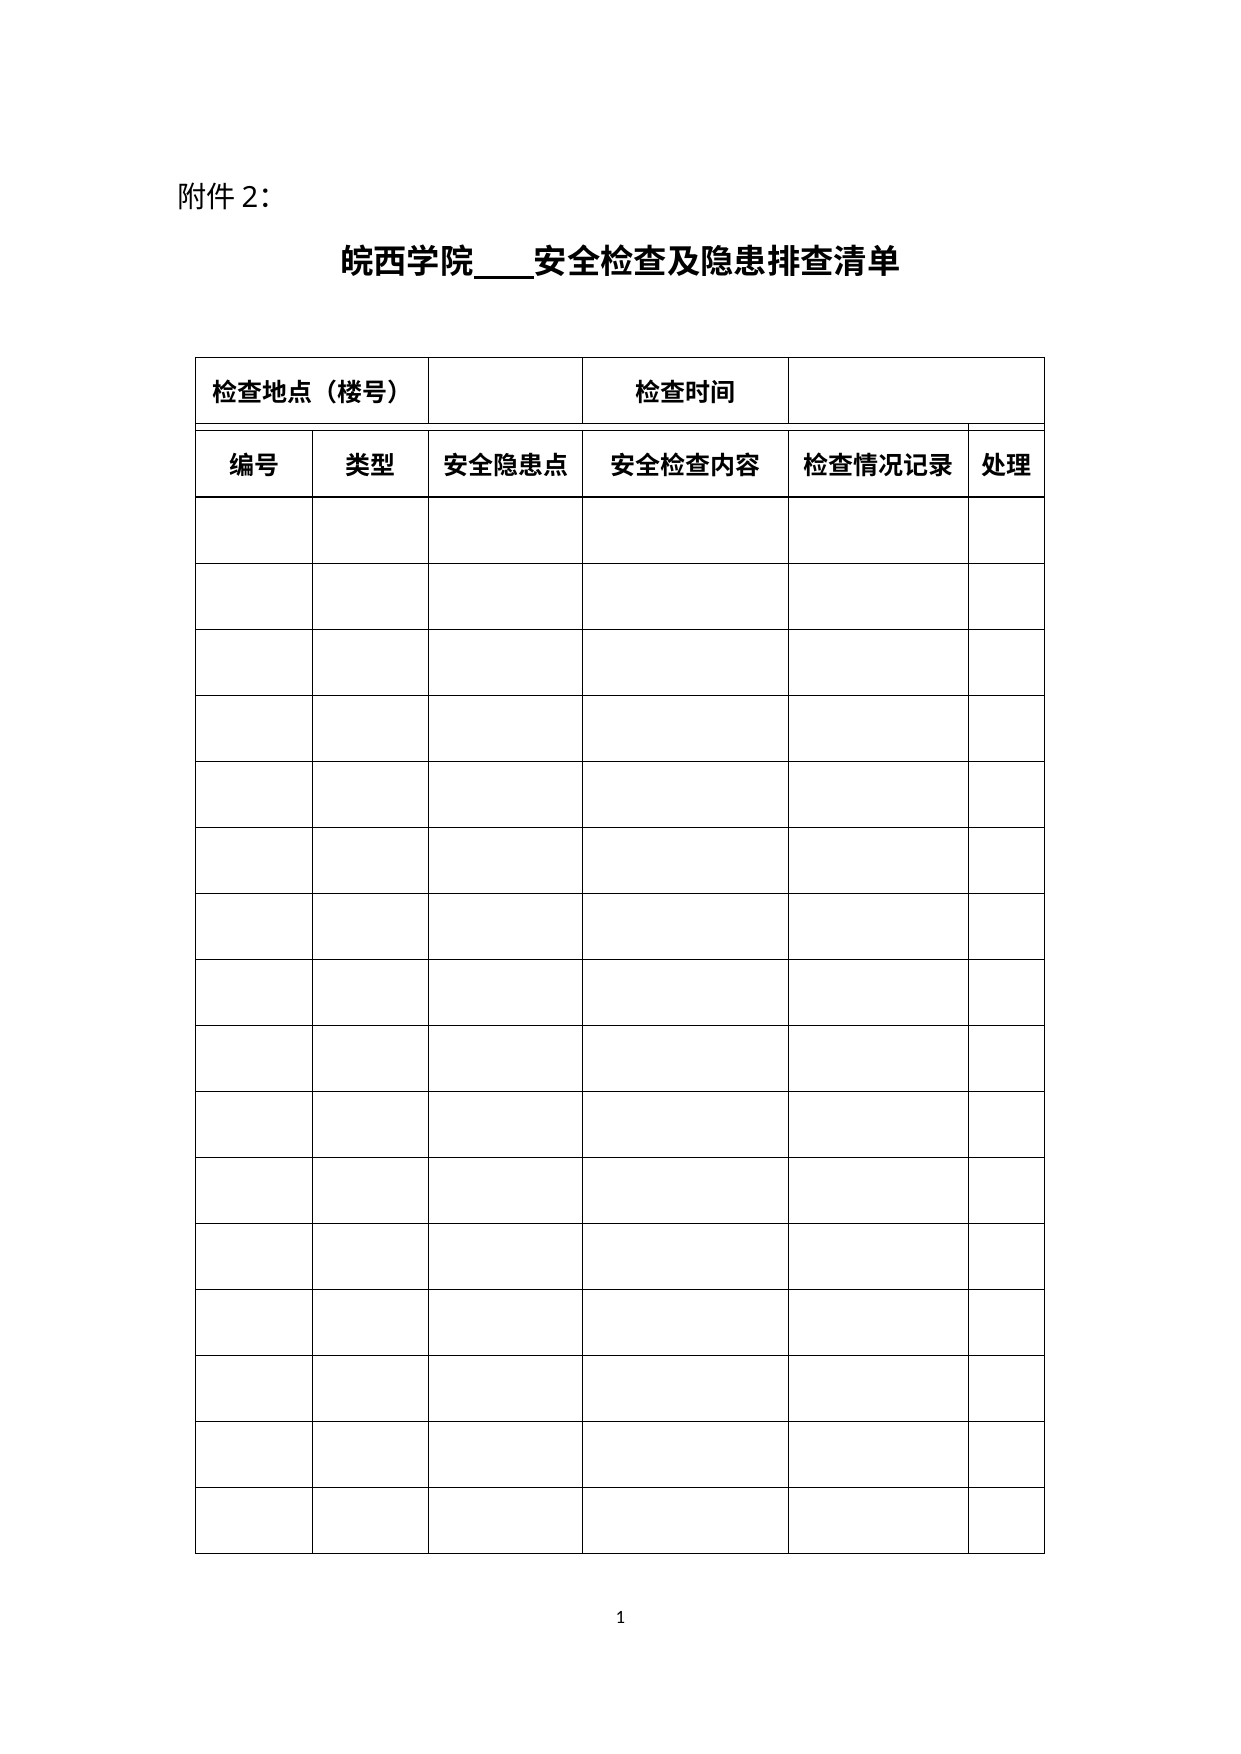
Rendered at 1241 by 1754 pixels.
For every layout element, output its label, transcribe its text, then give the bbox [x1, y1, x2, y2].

table_cell [429, 1224, 582, 1289]
table_cell [583, 498, 788, 562]
table_cell [969, 1356, 1044, 1421]
table_cell [313, 762, 428, 827]
table_cell [583, 1356, 788, 1421]
table_cell [429, 1026, 582, 1091]
table_cell [313, 1224, 428, 1289]
table_cell [583, 1158, 788, 1223]
table_cell [969, 828, 1044, 893]
table_cell [313, 1158, 428, 1223]
table_cell [969, 564, 1044, 628]
table_cell [789, 1290, 968, 1355]
table_cell [313, 1290, 428, 1355]
table_cell [429, 564, 582, 628]
table_cell [583, 894, 788, 959]
table_cell [196, 498, 312, 562]
table_cell [583, 630, 788, 694]
table_cell 检查情况记录 [789, 431, 968, 496]
table_cell [969, 424, 1044, 430]
table_cell [429, 828, 582, 893]
table_cell [969, 1488, 1044, 1553]
table_cell [583, 1422, 788, 1487]
table_cell [969, 630, 1044, 694]
table_cell [196, 564, 312, 628]
table_cell [313, 828, 428, 893]
table_cell [789, 1422, 968, 1487]
table_cell [789, 960, 968, 1025]
text 皖西学院 安全检查及隐患排查清单 [177, 227, 1063, 292]
table_header [429, 358, 582, 423]
table_cell 处理 [969, 431, 1044, 496]
table_cell [313, 1422, 428, 1487]
table_header 检查地点（楼号） [196, 358, 428, 423]
table_cell [583, 828, 788, 893]
table_cell [969, 1422, 1044, 1487]
table_cell [196, 1422, 312, 1487]
table_cell [429, 630, 582, 694]
table_cell [196, 696, 312, 761]
table_cell [429, 498, 582, 562]
table_cell [583, 696, 788, 761]
table_cell [969, 960, 1044, 1025]
table_cell [196, 762, 312, 827]
table_cell [313, 894, 428, 959]
table_cell [429, 1356, 582, 1421]
table_cell [196, 960, 312, 1025]
table_cell [789, 1224, 968, 1289]
table_cell [196, 1224, 312, 1289]
table_cell [429, 960, 582, 1025]
table_cell [196, 1158, 312, 1223]
table_cell [313, 1092, 428, 1157]
table_cell 编号 [196, 431, 312, 496]
table_cell 安全检查内容 [583, 431, 788, 496]
table_cell [789, 1488, 968, 1553]
table_cell [789, 828, 968, 893]
table_cell [196, 1488, 312, 1553]
table_cell [583, 1290, 788, 1355]
table_cell [429, 1158, 582, 1223]
table_cell [969, 1158, 1044, 1223]
table_cell [969, 762, 1044, 827]
table_header 检查时间 [583, 358, 788, 423]
table_cell [196, 1290, 312, 1355]
table_cell [313, 960, 428, 1025]
table_cell [969, 1224, 1044, 1289]
table_cell [429, 696, 582, 761]
table_cell [789, 696, 968, 761]
table_cell [583, 564, 788, 628]
table_cell [313, 1026, 428, 1091]
table_cell [196, 828, 312, 893]
table_cell [313, 630, 428, 694]
table_cell [969, 696, 1044, 761]
table_cell [789, 564, 968, 628]
table_cell [969, 1026, 1044, 1091]
table_cell [583, 1224, 788, 1289]
table_cell [789, 1026, 968, 1091]
table_cell [429, 1290, 582, 1355]
table_cell [196, 1026, 312, 1091]
table_cell [313, 498, 428, 562]
table_cell [969, 1092, 1044, 1157]
table_header [789, 358, 1044, 423]
table_cell [196, 424, 968, 430]
table_cell [429, 1488, 582, 1553]
table_cell [196, 1092, 312, 1157]
table_cell [429, 1092, 582, 1157]
table_cell [969, 1290, 1044, 1355]
table_cell [789, 1356, 968, 1421]
table_cell [969, 498, 1044, 562]
table_cell [789, 630, 968, 694]
table_cell [789, 762, 968, 827]
table_cell [196, 1356, 312, 1421]
table_cell 类型 [313, 431, 428, 496]
table_cell [789, 894, 968, 959]
table_cell [583, 1092, 788, 1157]
table_cell [313, 1356, 428, 1421]
table_cell [429, 1422, 582, 1487]
table_cell [196, 894, 312, 959]
table_cell [789, 498, 968, 562]
table_cell [196, 630, 312, 694]
text 附件2： [177, 162, 1063, 227]
table_cell [429, 894, 582, 959]
table_cell [583, 1026, 788, 1091]
table_cell 安全隐患点 [429, 431, 582, 496]
table_cell [583, 960, 788, 1025]
table_cell [313, 1488, 428, 1553]
table_cell [969, 894, 1044, 959]
table_cell [789, 1158, 968, 1223]
table_cell [313, 696, 428, 761]
table_cell [583, 1488, 788, 1553]
table_cell [583, 762, 788, 827]
table_cell [429, 762, 582, 827]
table_cell [313, 564, 428, 628]
table_cell [789, 1092, 968, 1157]
